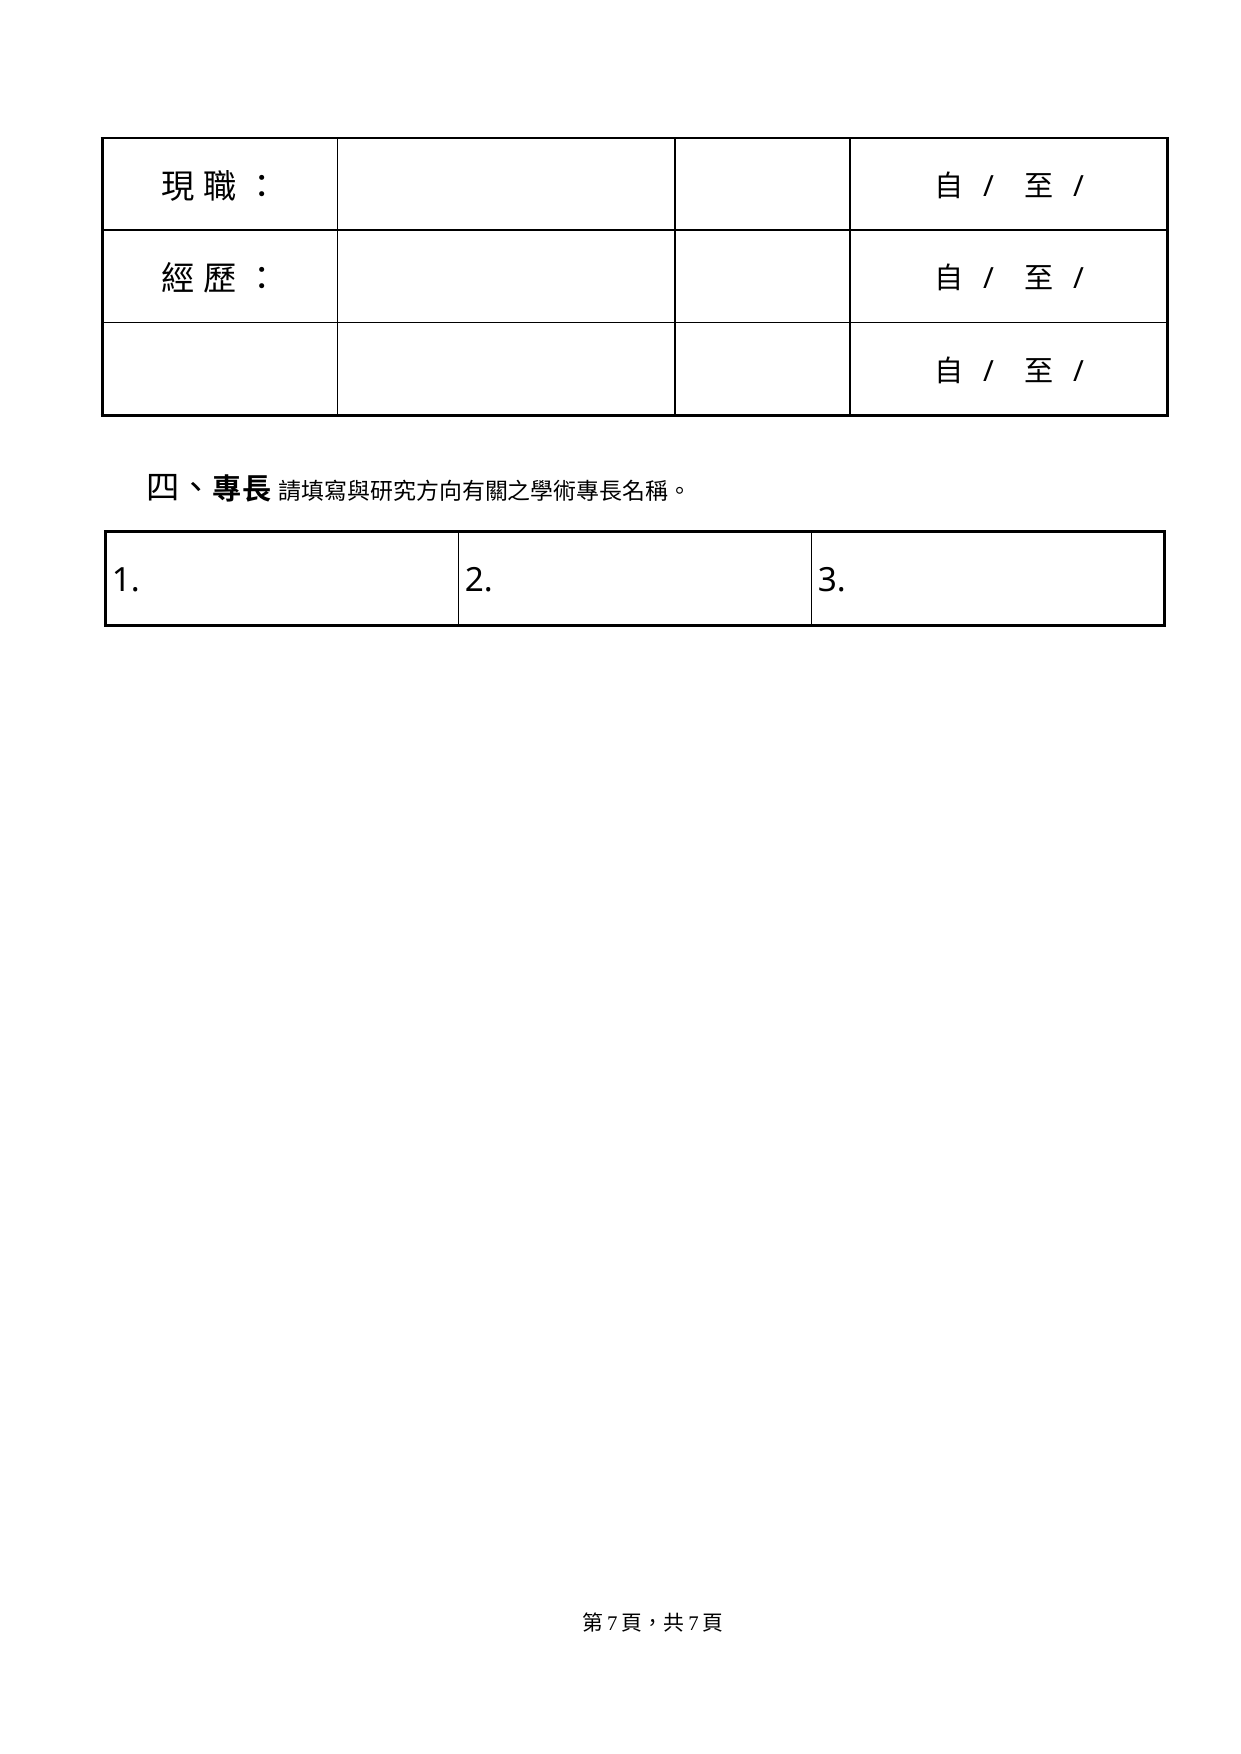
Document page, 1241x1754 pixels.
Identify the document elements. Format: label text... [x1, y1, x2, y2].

table_cell 經歷： [104, 231, 337, 322]
table_header 1. [107, 533, 458, 624]
table_cell 現職： [104, 139, 337, 229]
table_cell [338, 231, 674, 322]
table_cell [104, 323, 337, 414]
table_cell [338, 139, 674, 229]
table_cell [338, 323, 674, 414]
table_cell [676, 231, 849, 322]
table_cell [676, 323, 849, 414]
table_header 2. [459, 533, 811, 624]
text 四、專長 請填寫與研究方向有關之學術專長名稱。 [146, 439, 1122, 530]
table_cell 自 / 至 / [851, 323, 1166, 414]
table_header 3. [812, 533, 1163, 624]
table_cell 自 / 至 / [851, 139, 1166, 229]
table_cell [676, 139, 849, 229]
table_cell 自 / 至 / [851, 231, 1166, 322]
